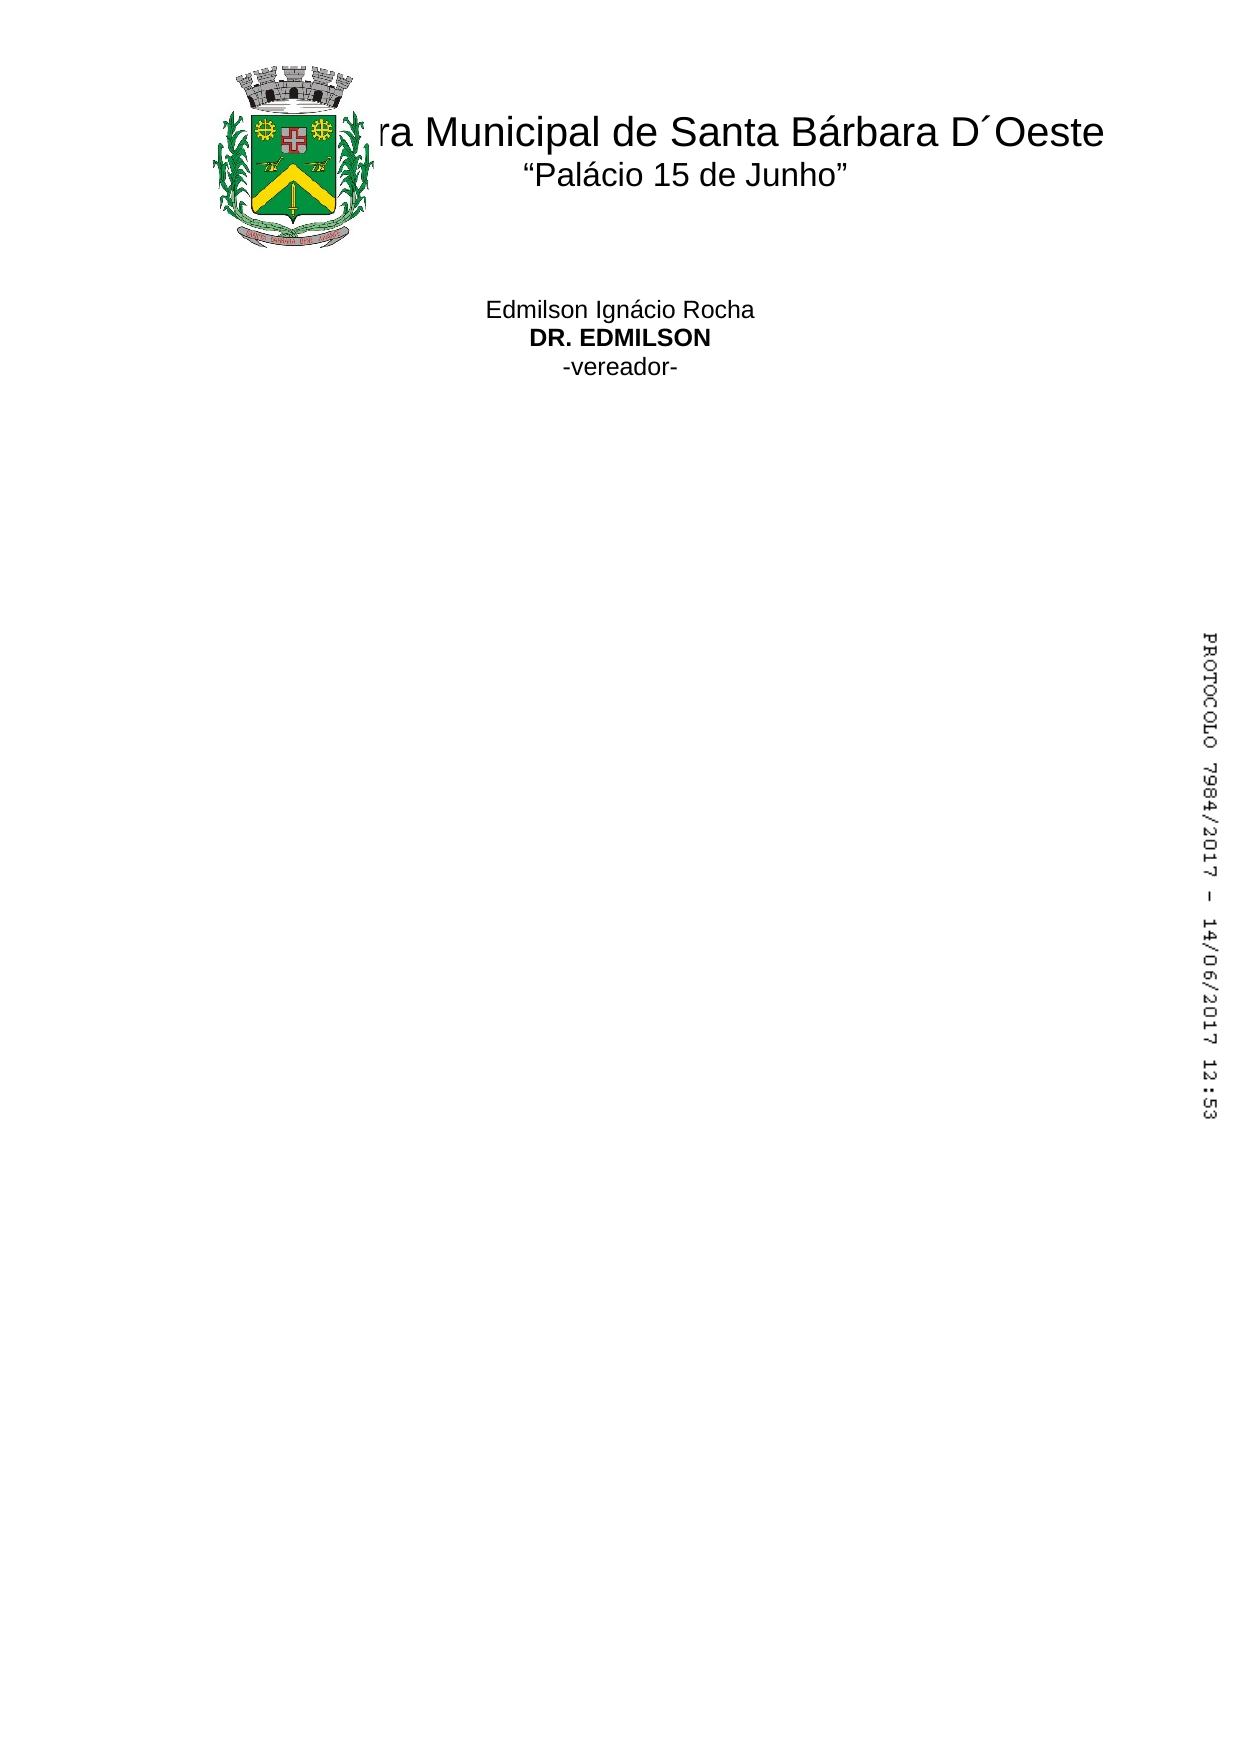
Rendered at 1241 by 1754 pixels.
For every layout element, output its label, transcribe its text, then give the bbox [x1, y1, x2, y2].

text Edmilson Ignácio Rocha [177, 294, 1063, 323]
text -vereador- [177, 352, 1063, 381]
text DR. EDMILSON [177, 323, 1063, 352]
picture [212, 66, 381, 255]
picture [1177, 629, 1241, 1125]
